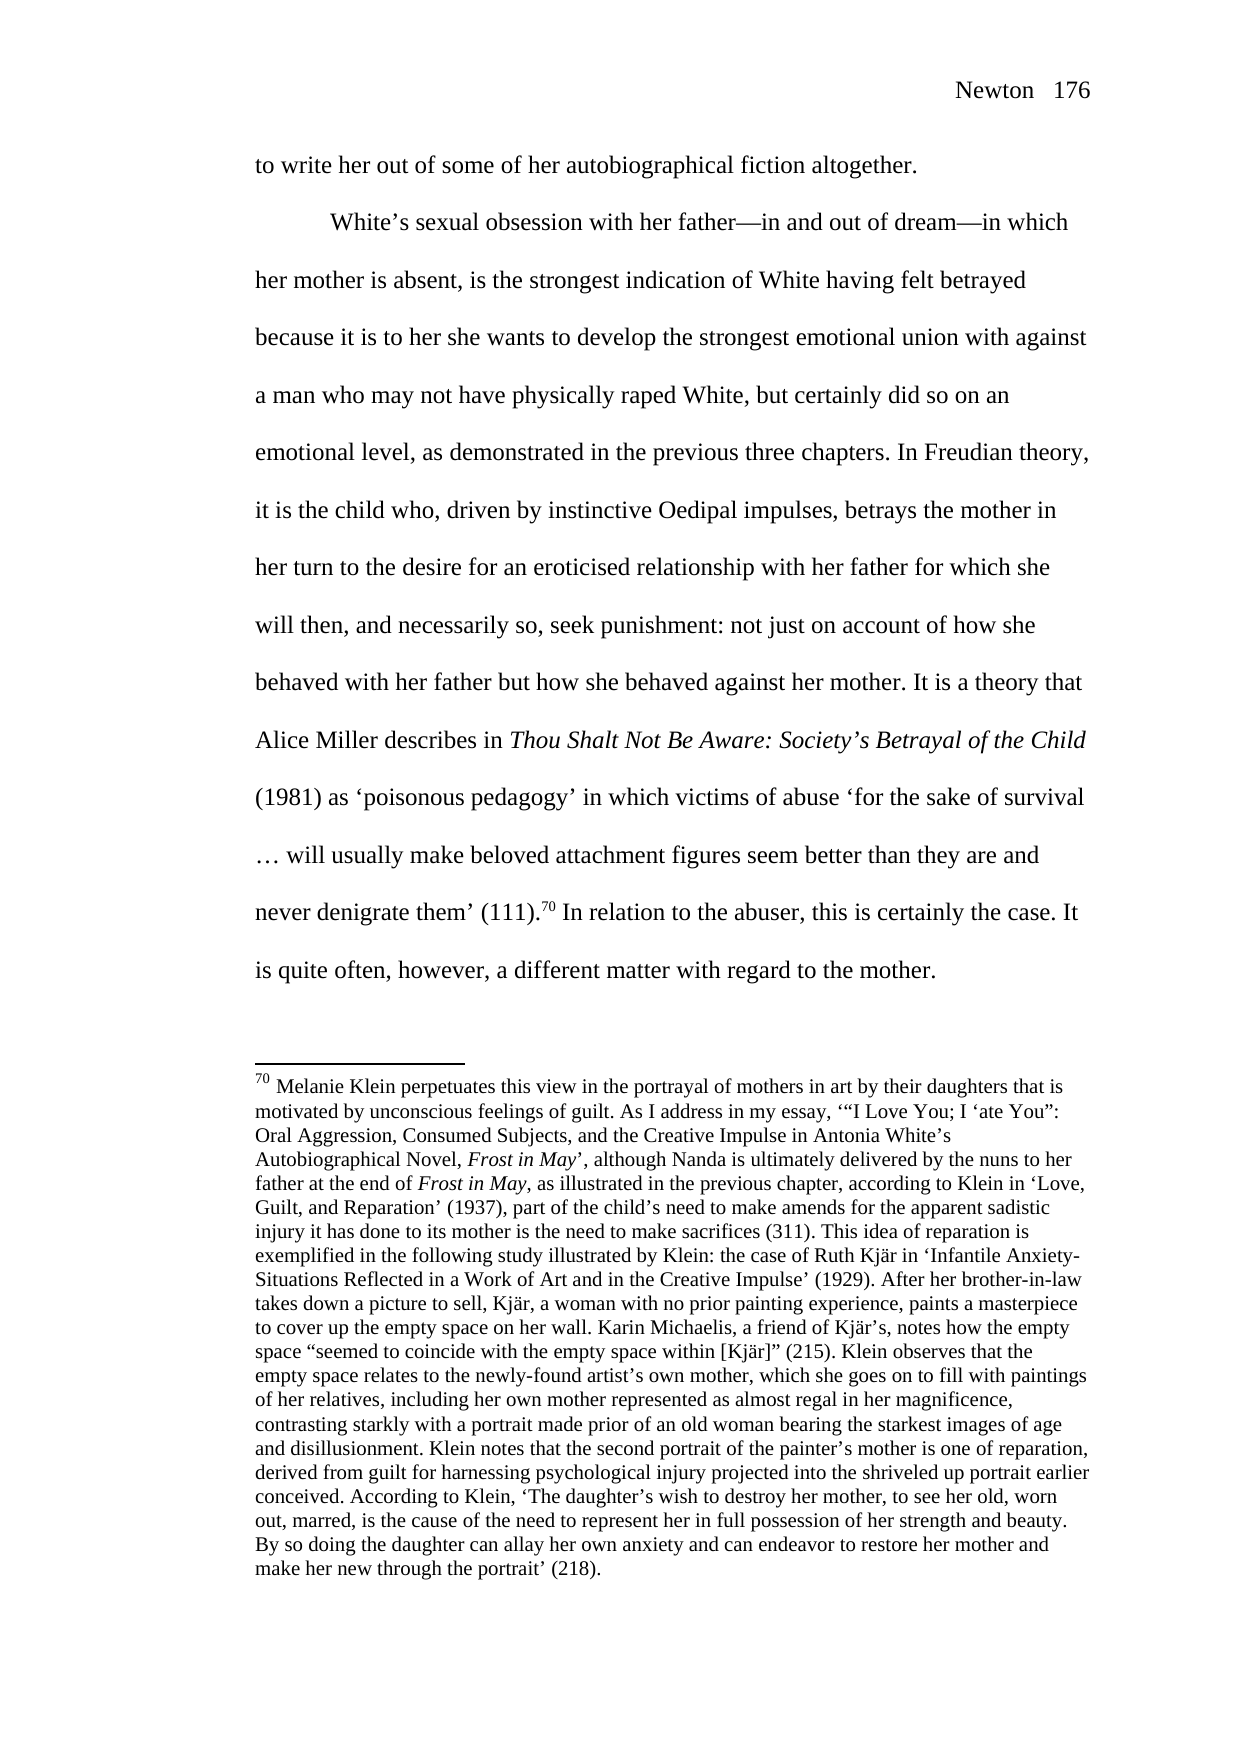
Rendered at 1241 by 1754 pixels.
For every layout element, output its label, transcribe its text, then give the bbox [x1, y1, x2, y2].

text White’s sexual obsession with her father—in and out of dream—in which her mother is absent, is the strongest indication of White having felt betrayed because it is to her she wants to develop the strongest emotional union with against a man who may not have physically raped White, but certainly did so on an emotional level, as demonstrated in the previous three chapters. In Freudian theory, it is the child who, driven by instinctive Oedipal impulses, betrays the mother in her turn to the desire for an eroticised relationship with her father for which she will then, and necessarily so, seek punishment: not just on account of how she behaved with her father but how she behaved against her mother. It is a theory that Alice Miller describes in Thou Shalt Not Be Aware: Society’s Betrayal of the Child (1981) as ‘poisonous pedagogy’ in which victims of abuse ‘for the sake of survival … will usually make beloved attachment figures seem better than they are and never denigrate them’ (111). In relation to the abuser, this is certainly the case. It is quite often, however, a different matter with regard to the mother. [255, 207, 1090, 984]
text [255, 150, 1090, 179]
